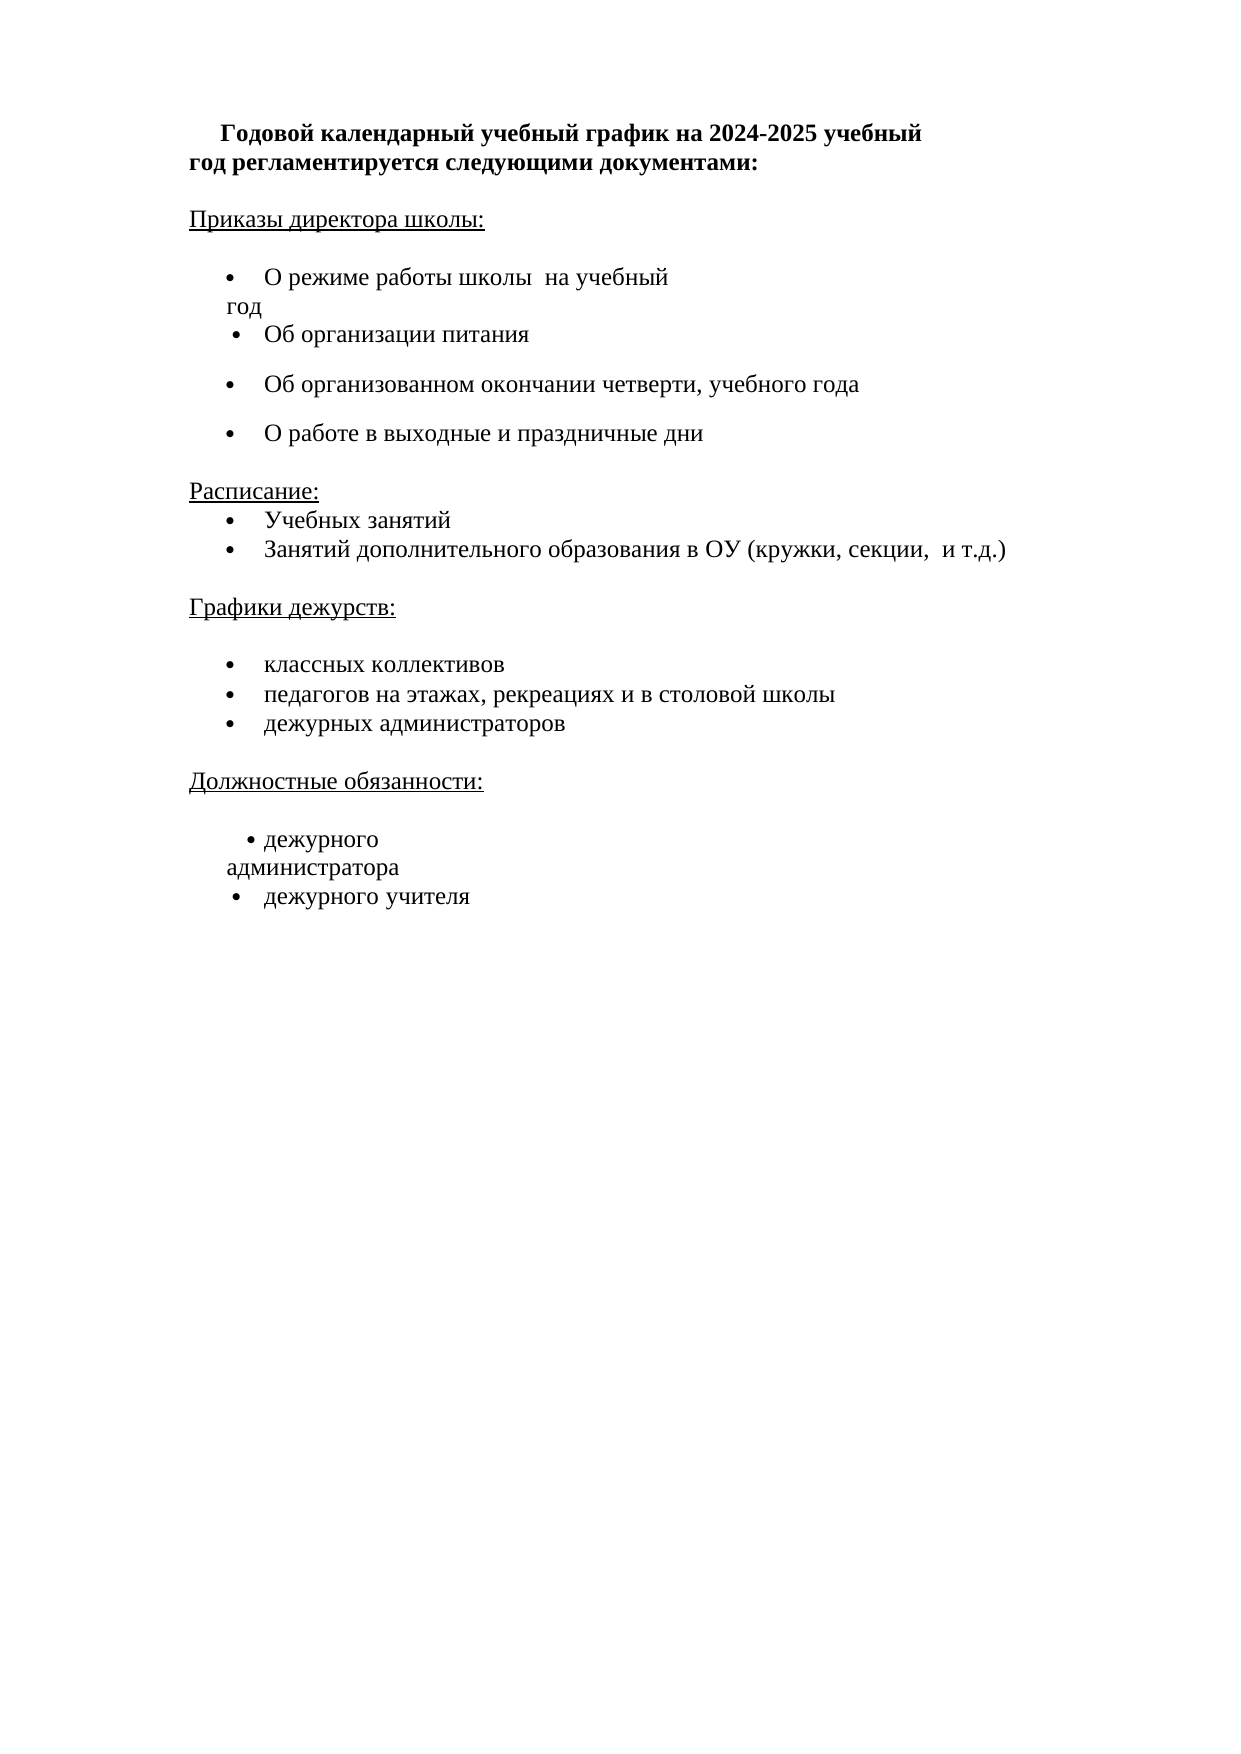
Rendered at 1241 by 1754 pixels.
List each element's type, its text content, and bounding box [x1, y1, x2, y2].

text  Об организованном окончании четверти, учебного года [226, 369, 1154, 398]
text  Об организации питания [226, 319, 692, 348]
text Графики дежурств: [189, 592, 1154, 621]
text  педагогов на этажах, рекреациях и в столовой школы [226, 679, 1154, 707]
text  дежурного администратора [226, 824, 540, 881]
text  Занятий дополнительного образования в ОУ (кружки, секции, и т.д.) [226, 534, 1154, 563]
text  О режиме работы школы на учебный год [226, 262, 692, 319]
text  О работе в выходные и праздничные дни [226, 418, 1154, 447]
text  дежурных администраторов [226, 708, 1154, 736]
text  Учебных занятий [226, 505, 1154, 534]
text Расписание: [189, 476, 1154, 505]
text Должностные обязанности: [189, 766, 1154, 794]
text Приказы директора школы: [189, 204, 1154, 233]
text  дежурного учителя [226, 881, 540, 910]
text  классных коллективов [226, 649, 1154, 678]
text Годовой календарный учебный график на 2024-2025 учебный год регламентируется следующими документами: [189, 118, 947, 176]
